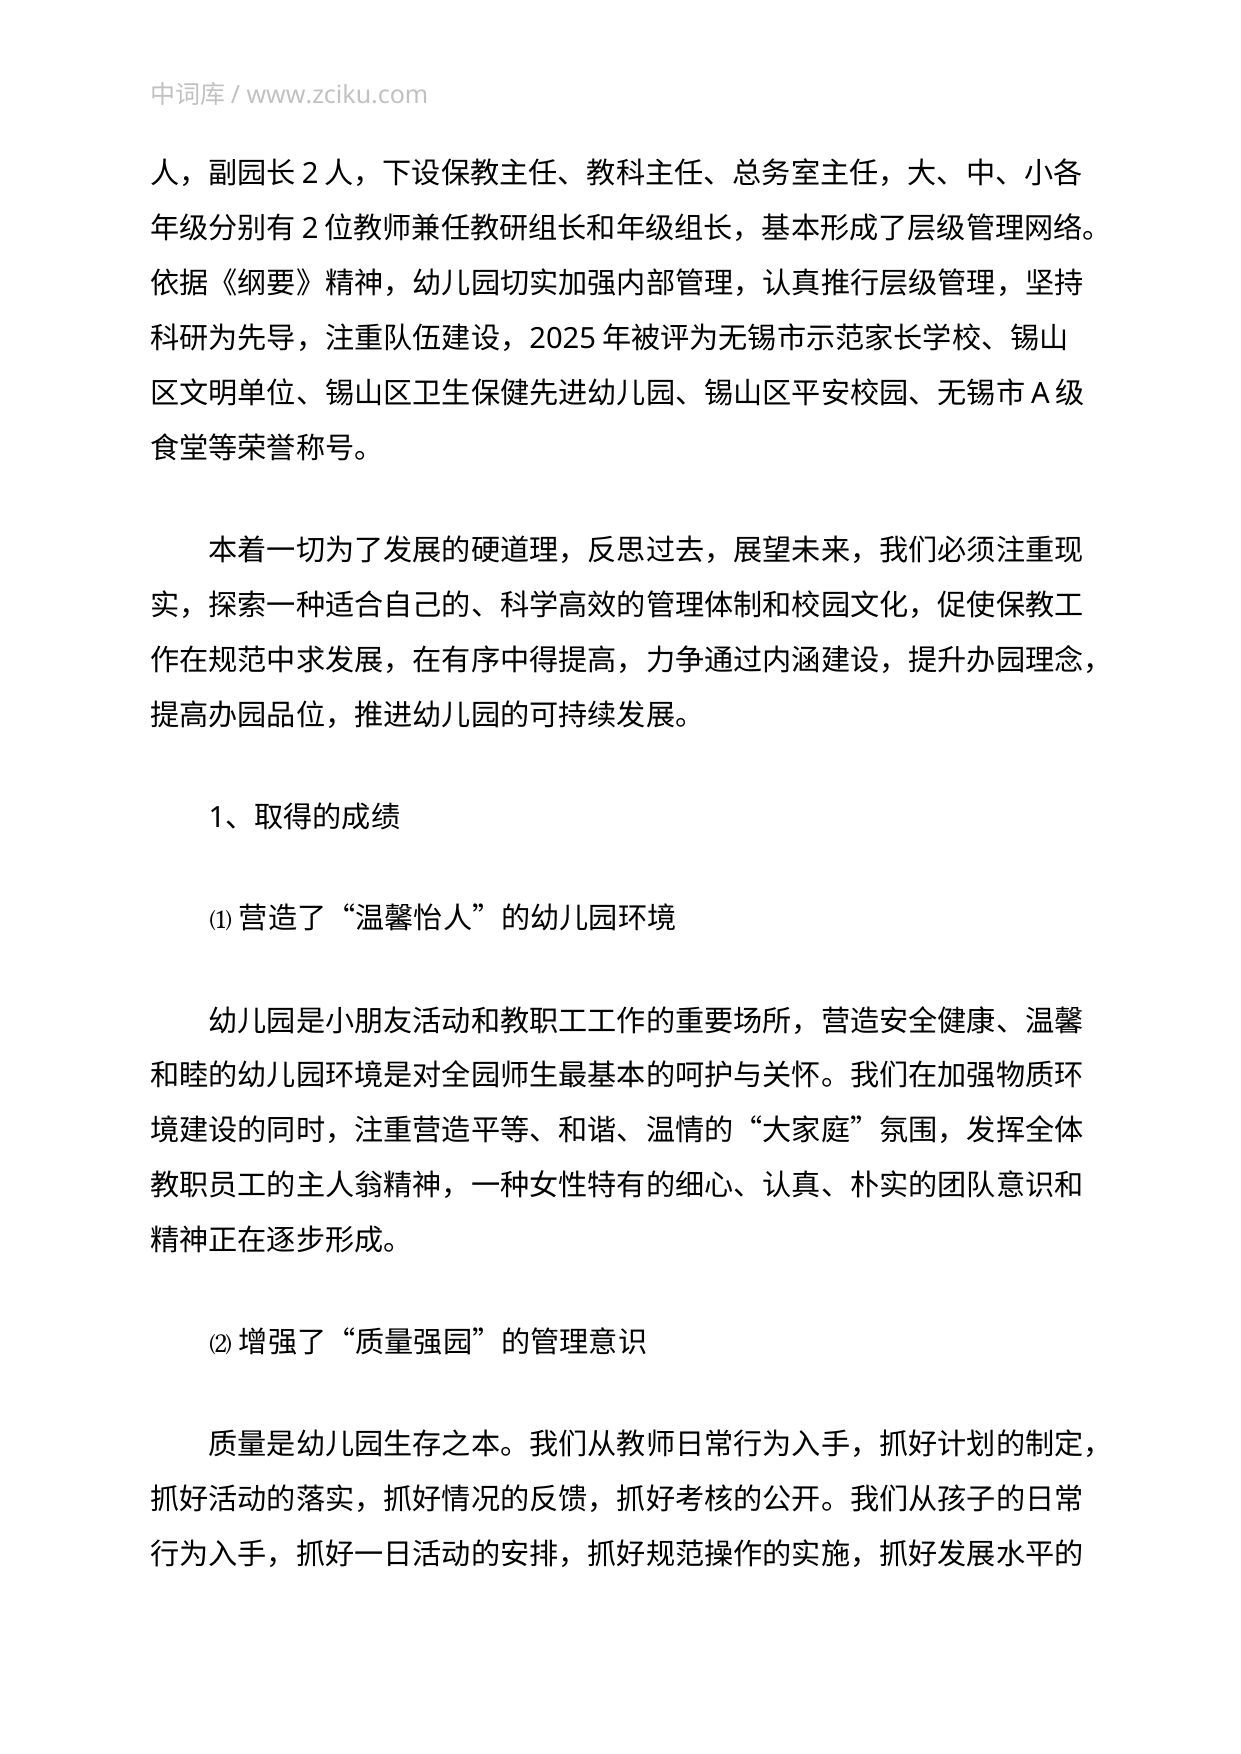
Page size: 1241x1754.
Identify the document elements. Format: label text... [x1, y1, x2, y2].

text ⑵增强了“质量强园”的管理意识 [150, 1318, 1090, 1361]
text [150, 150, 1090, 467]
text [150, 1420, 1090, 1572]
text 1、取得的成绩 [150, 793, 1090, 836]
text 幼儿园是小朋友活动和教职工工作的重要场所，营造安全健康、温馨和睦的幼儿园环境是对全园师生最基本的呵护与关怀。我们在加强物质环境建设的同时，注重营造平等、和谐、温情的“大家庭”氛围，发挥全体教职员工的主人翁精神，一种女性特有的细心、认真、朴实的团队意识和精神正在逐步形成。 [150, 997, 1090, 1259]
text 本着一切为了发展的硬道理，反思过去，展望未来，我们必须注重现实，探索一种适合自己的、科学高效的管理体制和校园文化，促使保教工作在规范中求发展，在有序中得提高，力争通过内涵建设，提升办园理念，提高办园品位，推进幼儿园的可持续发展。 [150, 527, 1090, 734]
text ⑴营造了“温馨怡人”的幼儿园环境 [150, 895, 1090, 937]
